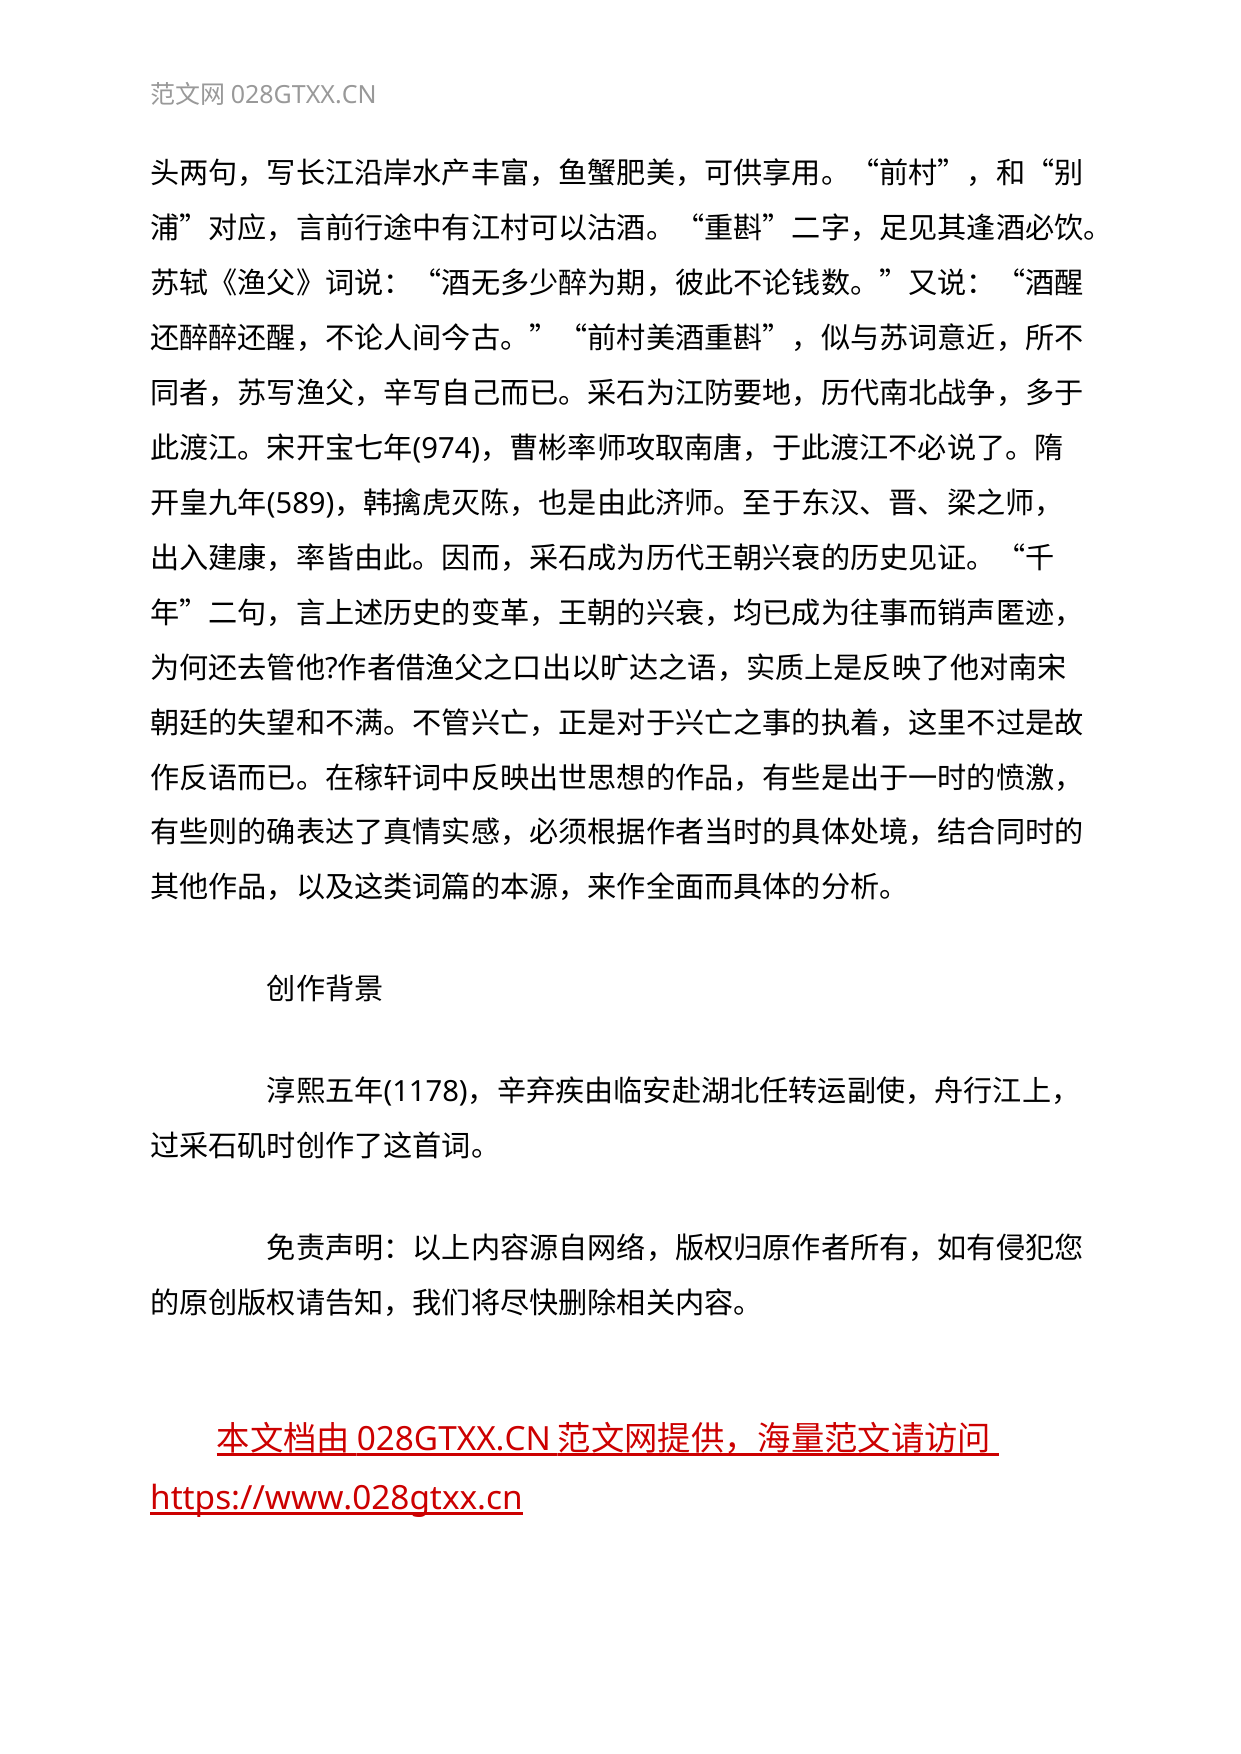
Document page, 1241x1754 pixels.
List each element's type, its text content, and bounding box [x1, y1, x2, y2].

text 淳熙五年(1178)，辛弃疾由临安赴湖北任转运副使，舟行江上，过采石矶时创作了这首词。 [150, 1067, 1090, 1165]
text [150, 150, 1090, 906]
text 本文档由028GTXX.CN范文网提供，海量范文请访问 https://www.028gtxx.cn [150, 1412, 1090, 1519]
text 免责声明：以上内容源自网络，版权归原作者所有，如有侵犯您的原创版权请告知，我们将尽快删除相关内容。 [150, 1224, 1090, 1321]
text 创作背景 [150, 966, 1090, 1008]
